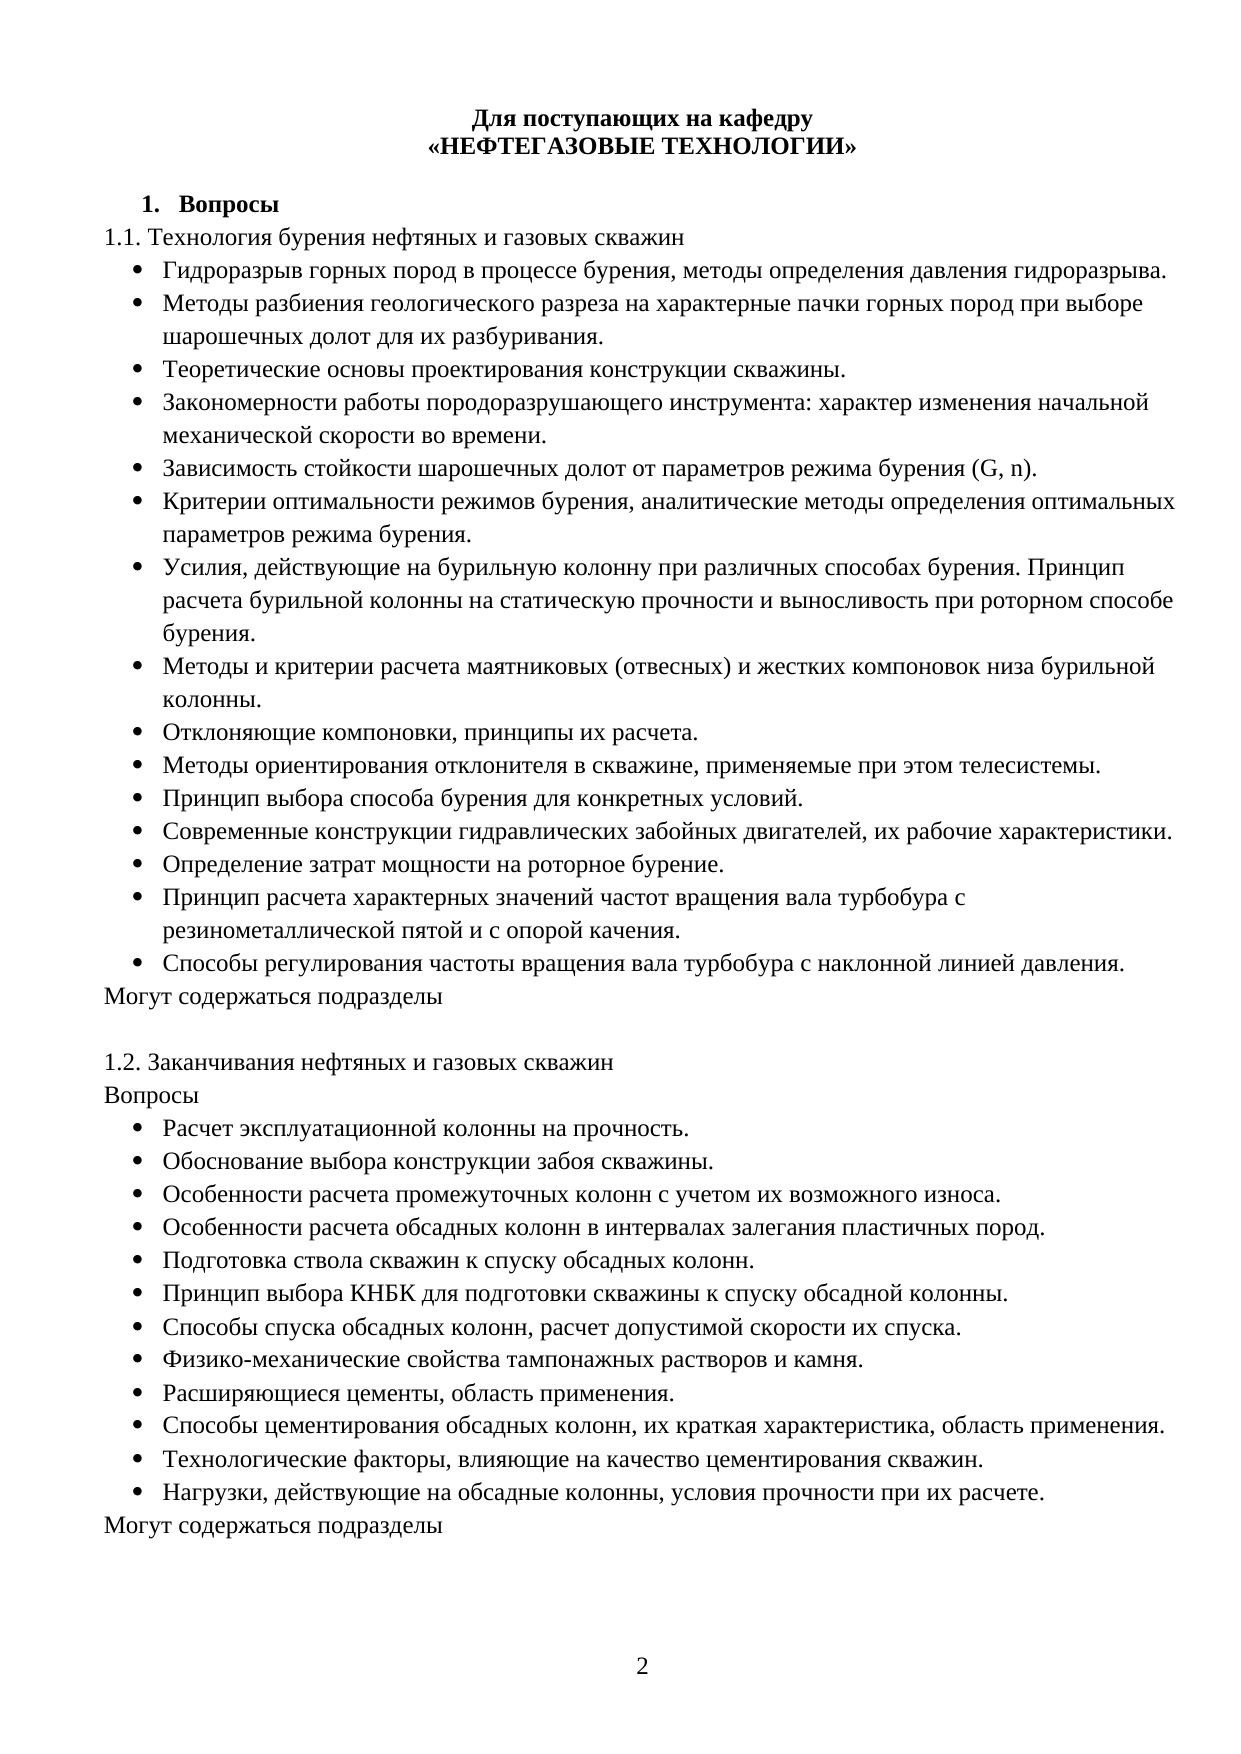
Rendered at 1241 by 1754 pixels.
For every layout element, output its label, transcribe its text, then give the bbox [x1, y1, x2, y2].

text 1.2. Заканчивания нефтяных и газовых скважин [103, 1047, 1181, 1076]
list Усилия, действующие на бурильную колонну при различных способах бурения. Принцип расчета бурильной колонны на статическую прочности и выносливость при роторном способе бурения. [133, 552, 1181, 647]
list Закономерности работы породоразрушающего инструмента: характер изменения начальной механической скорости во времени. [133, 387, 1181, 449]
list Критерии оптимальности режимов бурения, аналитические методы определения оптимальных параметров режима бурения. [133, 486, 1181, 548]
list Физико-механические свойства тампонажных растворов и камня. [133, 1344, 1181, 1373]
list Вопросы [141, 189, 1181, 218]
list Способы цементирования обсадных колонн, их краткая характеристика, область применения. [133, 1411, 1181, 1439]
list Теоретические основы проектирования конструкции скважины. [133, 354, 1181, 383]
text Могут содержаться подразделы [103, 1510, 1181, 1538]
list Принцип расчета характерных значений частот вращения вала турбобура с резинометаллической пятой и с опорой качения. [133, 882, 1181, 944]
list Расчет эксплуатационной колонны на прочность. [133, 1113, 1181, 1142]
list Принцип выбора КНБК для подготовки скважины к спуску обсадной колонны. [133, 1278, 1181, 1307]
list Обоснование выбора конструкции забоя скважины. [133, 1146, 1181, 1175]
list Методы ориентирования отклонителя в скважине, применяемые при этом телесистемы. [133, 750, 1181, 779]
list Нагрузки, действующие на обсадные колонны, условия прочности при их расчете. [133, 1477, 1181, 1505]
list Отклоняющие компоновки, принципы их расчета. [133, 717, 1181, 746]
list Определение затрат мощности на роторное бурение. [133, 849, 1181, 878]
text Для поступающих на кафедру [103, 103, 1181, 131]
list Способы регулирования частоты вращения вала турбобура с наклонной линией давления. [133, 948, 1181, 977]
text Вопросы [103, 1080, 1181, 1109]
text Могут содержаться подразделы [103, 981, 1181, 1010]
list Принцип выбора способа бурения для конкретных условий. [133, 783, 1181, 812]
list Подготовка ствола скважин к спуску обсадных колонн. [133, 1246, 1181, 1274]
list Расширяющиеся цементы, область применения. [133, 1378, 1181, 1406]
list Методы разбиения геологического разреза на характерные пачки горных пород при выборе шарошечных долот для их разбуривания. [133, 288, 1181, 350]
list Особенности расчета обсадных колонн в интервалах залегания пластичных пород. [133, 1212, 1181, 1241]
list Методы и критерии расчета маятниковых (отвесных) и жестких компоновок низа бурильной колонны. [133, 651, 1181, 713]
list Зависимость стойкости шарошечных долот от параметров режима бурения (G, n). [133, 453, 1181, 482]
list Способы спуска обсадных колонн, расчет допустимой скорости их спуска. [133, 1312, 1181, 1340]
text «НЕФТЕГАЗОВЫЕ ТЕХНОЛОГИИ» [103, 131, 1181, 160]
list Современные конструкции гидравлических забойных двигателей, их рабочие характеристики. [133, 816, 1181, 845]
list Особенности расчета промежуточных колонн с учетом их возможного износа. [133, 1179, 1181, 1208]
list Технологические факторы, влияющие на качество цементирования скважин. [133, 1444, 1181, 1472]
text 1.1. Технология бурения нефтяных и газовых скважин [103, 222, 1181, 251]
list Гидроразрыв горных пород в процессе бурения, методы определения давления гидроразрыва. [133, 255, 1181, 284]
